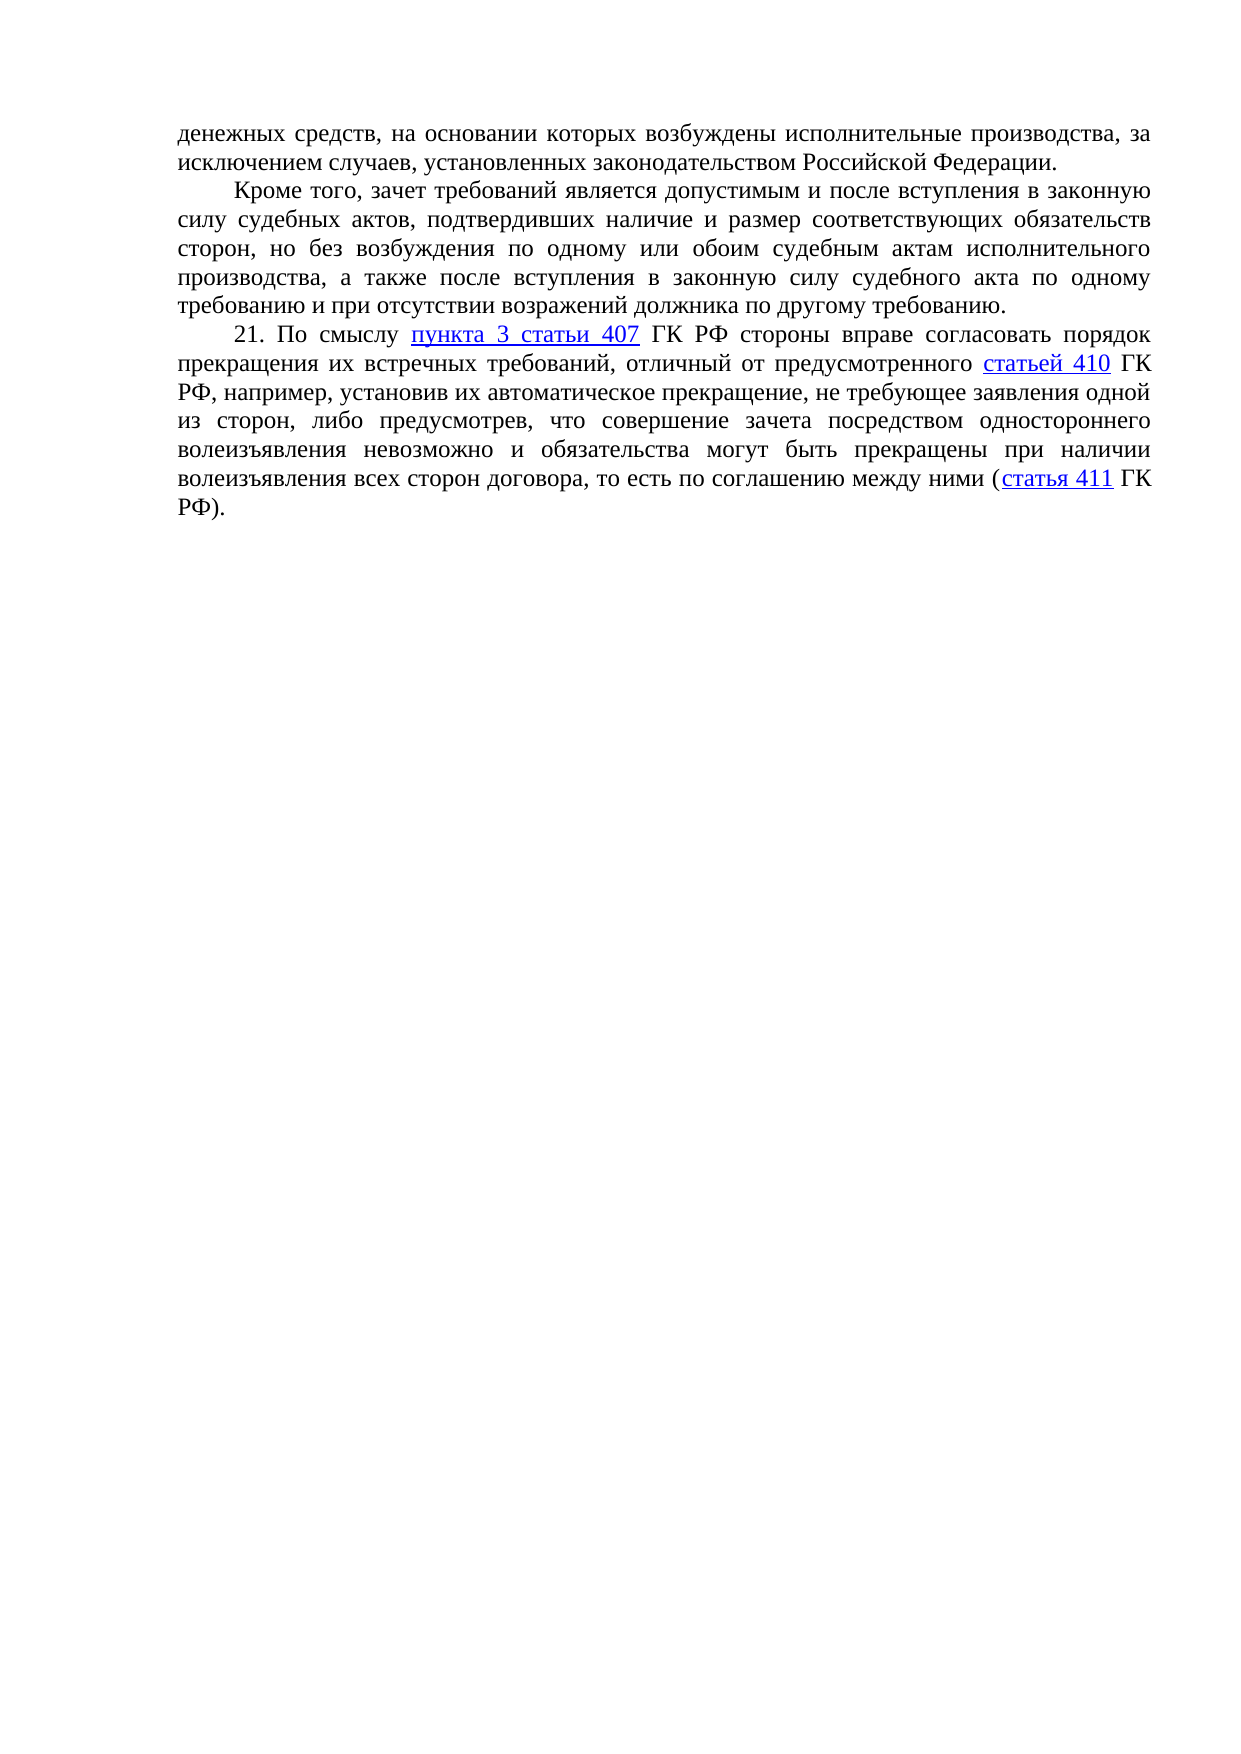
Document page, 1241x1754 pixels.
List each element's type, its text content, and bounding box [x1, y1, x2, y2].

text 21. По смыслу пункта 3 статьи 407 ГК РФ стороны вправе согласовать порядок прекращения их встречных требований, отличный от предусмотренного статьей 410 ГК РФ, например, установив их автоматическое прекращение, не требующее заявления одной из сторон, либо предусмотрев, что совершение зачета посредством одностороннего волеизъявления невозможно и обязательства могут быть прекращены при наличии волеизъявления всех сторон договора, то есть по соглашению между ними (статья 411 ГК РФ). [177, 319, 1152, 521]
text Кроме того, зачет требований является допустимым и после вступления в законную силу судебных актов, подтвердивших наличие и размер соответствующих обязательств сторон, но без возбуждения по одному или обоим судебным актам исполнительного производства, а также после вступления в законную силу судебного акта по одному требованию и при отсутствии возражений должника по другому требованию. [177, 176, 1152, 319]
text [177, 118, 1152, 176]
